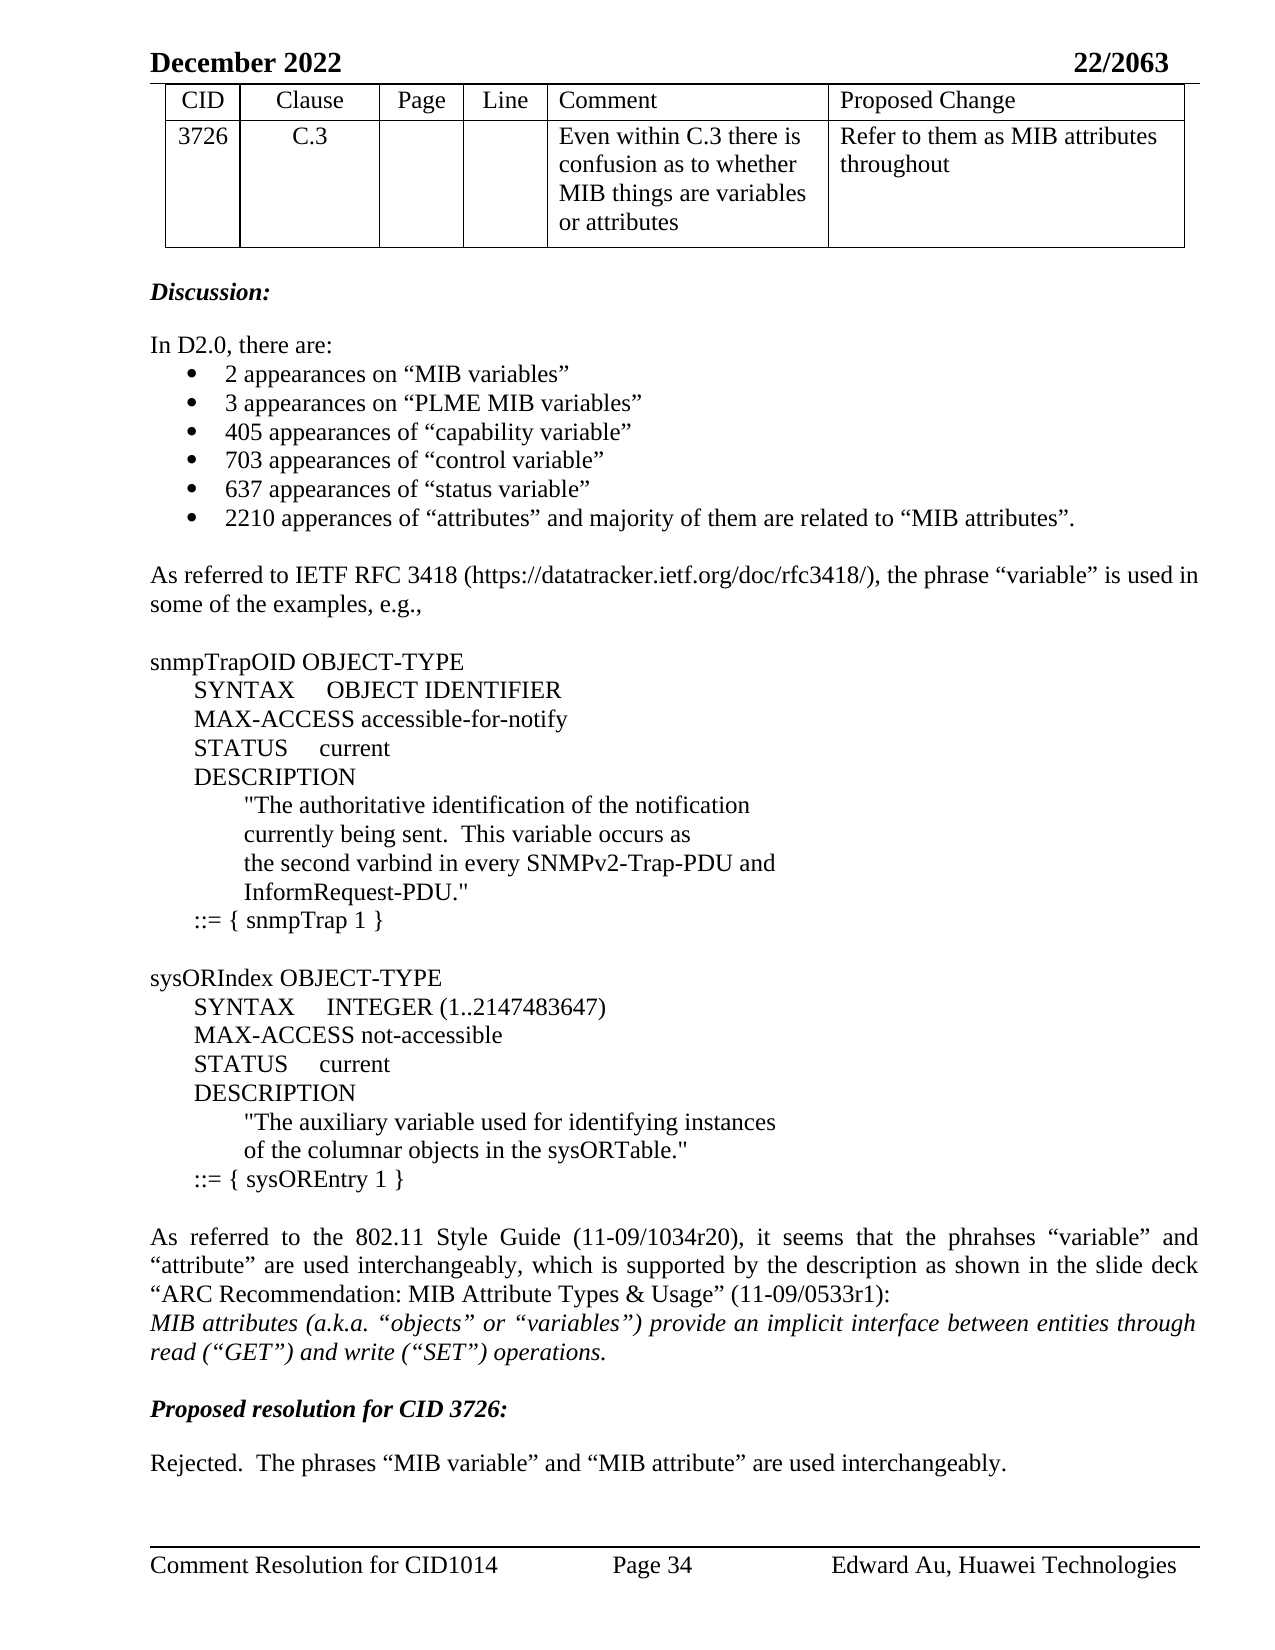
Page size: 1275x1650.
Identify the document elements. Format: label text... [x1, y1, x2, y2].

table_cell C.3 [241, 121, 379, 247]
text In D2.0, there are: [150, 331, 1200, 359]
table_header Comment [548, 85, 828, 120]
text "The auxiliary variable used for identifying instances [150, 1107, 1200, 1136]
text MIB attributes (a.k.a. “objects” or “variables”) provide an implicit interface between entities through read (“GET”) and write (“SET”) operations. [150, 1308, 1200, 1366]
table_cell [464, 121, 547, 247]
text MAX-ACCESS accessible-for-notify [150, 704, 1200, 733]
table_header CID [166, 85, 239, 120]
text snmpTrapOID OBJECT-TYPE [150, 647, 1200, 676]
table_header Proposed Change [829, 85, 1184, 120]
text the second varbind in every SNMPv2-Trap-PDU and [150, 848, 1200, 877]
text STATUS current [150, 1049, 1200, 1078]
text ::= { snmpTrap 1 } [150, 906, 1200, 934]
text DESCRIPTION [150, 1078, 1200, 1107]
table_header Clause [241, 85, 379, 120]
list 2 appearances on “MIB variables” [187, 359, 1200, 388]
text InformRequest-PDU." [150, 877, 1200, 906]
text SYNTAX OBJECT IDENTIFIER [150, 676, 1200, 704]
text Rejected. The phrases “MIB variable” and “MIB attribute” are used interchangeably. [150, 1448, 1200, 1477]
text sysORIndex OBJECT-TYPE [150, 963, 1200, 992]
table_cell 3726 [166, 121, 239, 247]
text DESCRIPTION [150, 762, 1200, 791]
table_cell Refer to them as MIB attributes throughout [829, 121, 1184, 247]
list 2210 apperances of “attributes” and majority of them are related to “MIB attributes”. [187, 503, 1200, 532]
text Proposed resolution for CID 3726: [150, 1394, 1200, 1423]
text currently being sent. This variable occurs as [150, 819, 1200, 848]
text As referred to the 802.11 Style Guide (11-09/1034r20), it seems that the phrahses “variable” and “attribute” are used interchangeably, which is supported by the description as shown in the slide deck “ARC Recommendation: MIB Attribute Types & Usage” (11-09/0533r1): [150, 1222, 1200, 1308]
text As referred to IETF RFC 3418 (https://datatracker.ietf.org/doc/rfc3418/), the phrase “variable” is used in some of the examples, e.g., [150, 561, 1200, 618]
list 405 appearances of “capability variable” [187, 417, 1200, 446]
list 637 appearances of “status variable” [187, 474, 1200, 503]
table_header Page [380, 85, 463, 120]
text MAX-ACCESS not-accessible [150, 1021, 1200, 1049]
text STATUS current [150, 733, 1200, 762]
table_cell Even within C.3 there is confusion as to whether MIB things are variables or attributes [548, 121, 828, 247]
text Discussion: [150, 277, 1200, 306]
list 3 appearances on “PLME MIB variables” [187, 388, 1200, 417]
table_header Line [464, 85, 547, 120]
text of the columnar objects in the sysORTable." [150, 1136, 1200, 1164]
text "The authoritative identification of the notification [150, 791, 1200, 819]
text ::= { sysOREntry 1 } [150, 1164, 1200, 1193]
table_cell [380, 121, 463, 247]
text SYNTAX INTEGER (1..2147483647) [150, 992, 1200, 1021]
list 703 appearances of “control variable” [187, 446, 1200, 474]
